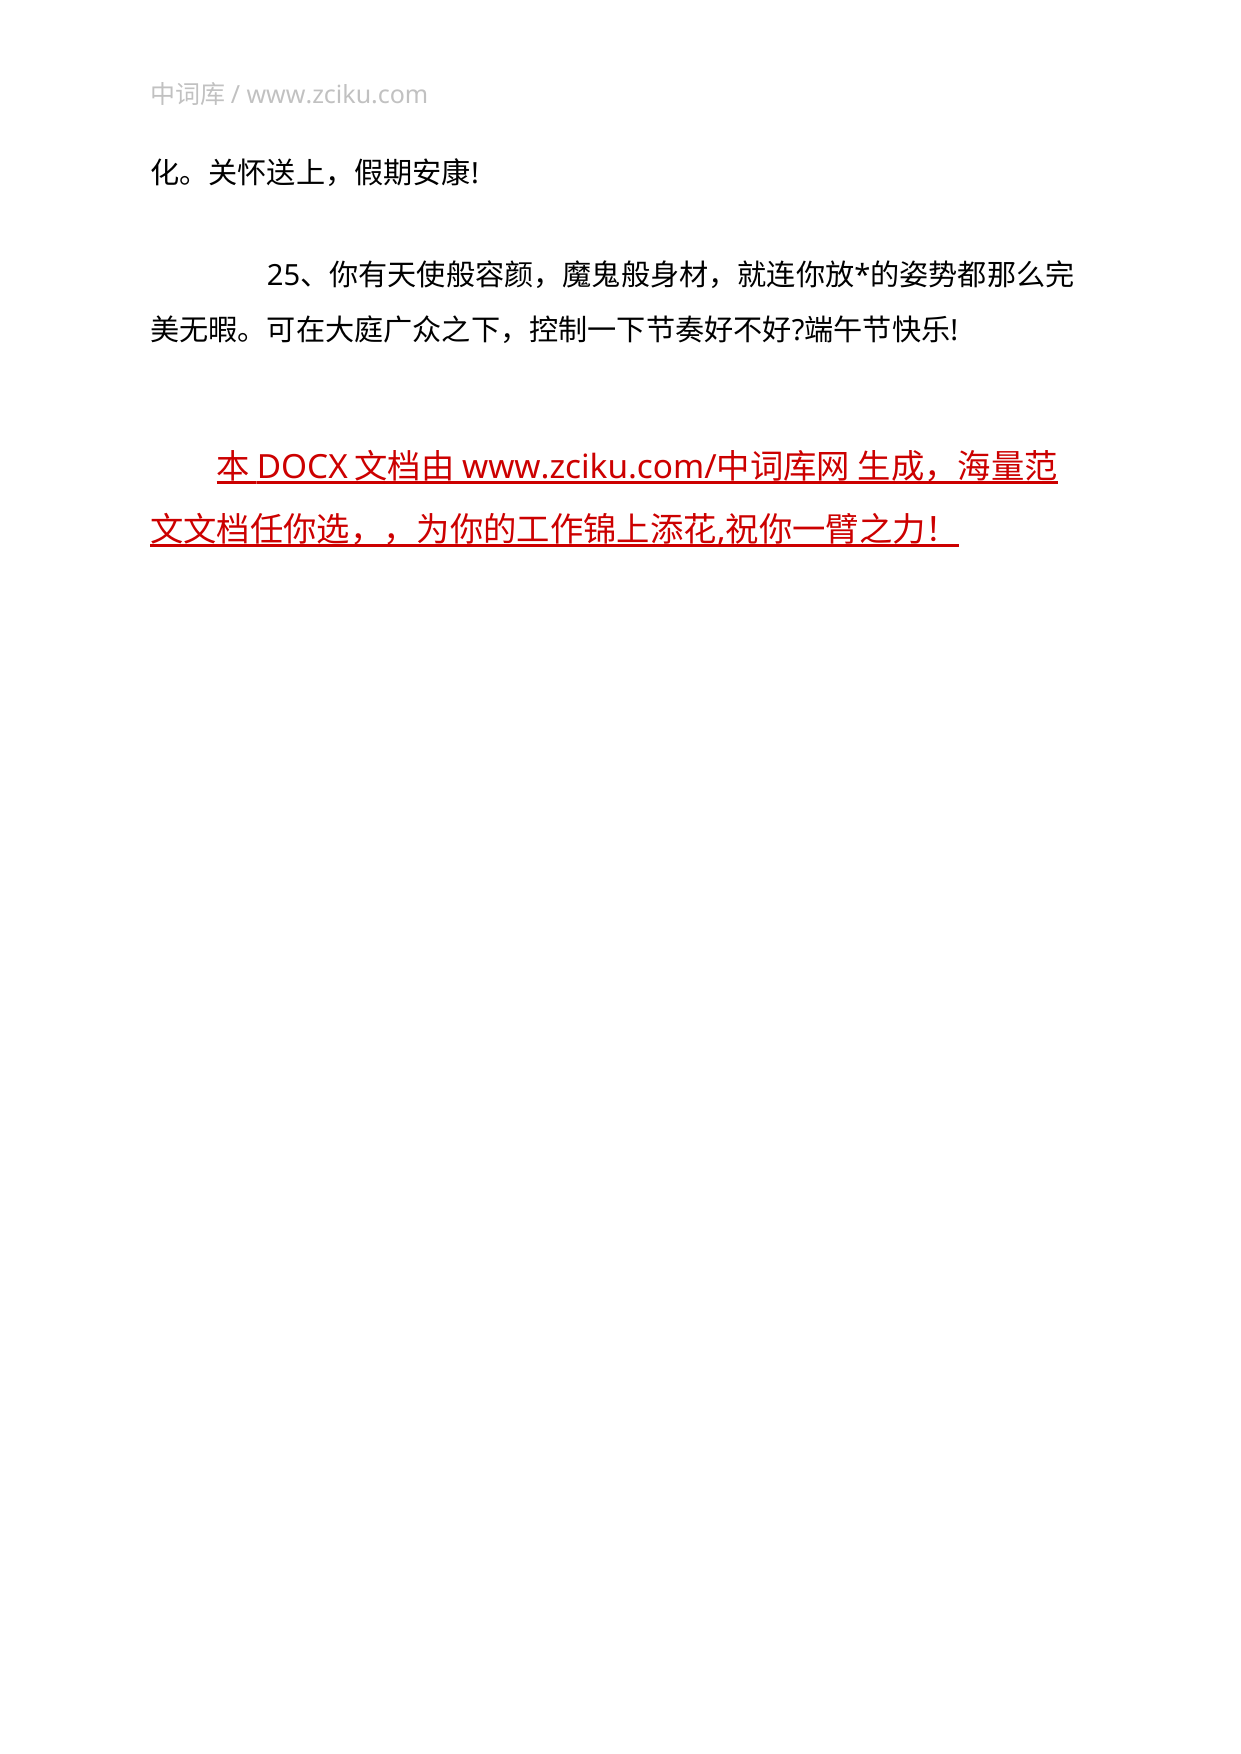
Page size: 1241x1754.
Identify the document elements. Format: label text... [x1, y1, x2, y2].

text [150, 150, 1090, 192]
text 25、你有天使般容颜，魔鬼般身材，就连你放*的姿势都那么完美无暇。可在大庭广众之下，控制一下节奏好不好?端午节快乐! [150, 252, 1090, 349]
text 本DOCX文档由 www.zciku.com/中词库网 生成，海量范文文档任你选，，为你的工作锦上添花,祝你一臂之力！ [150, 440, 1090, 551]
